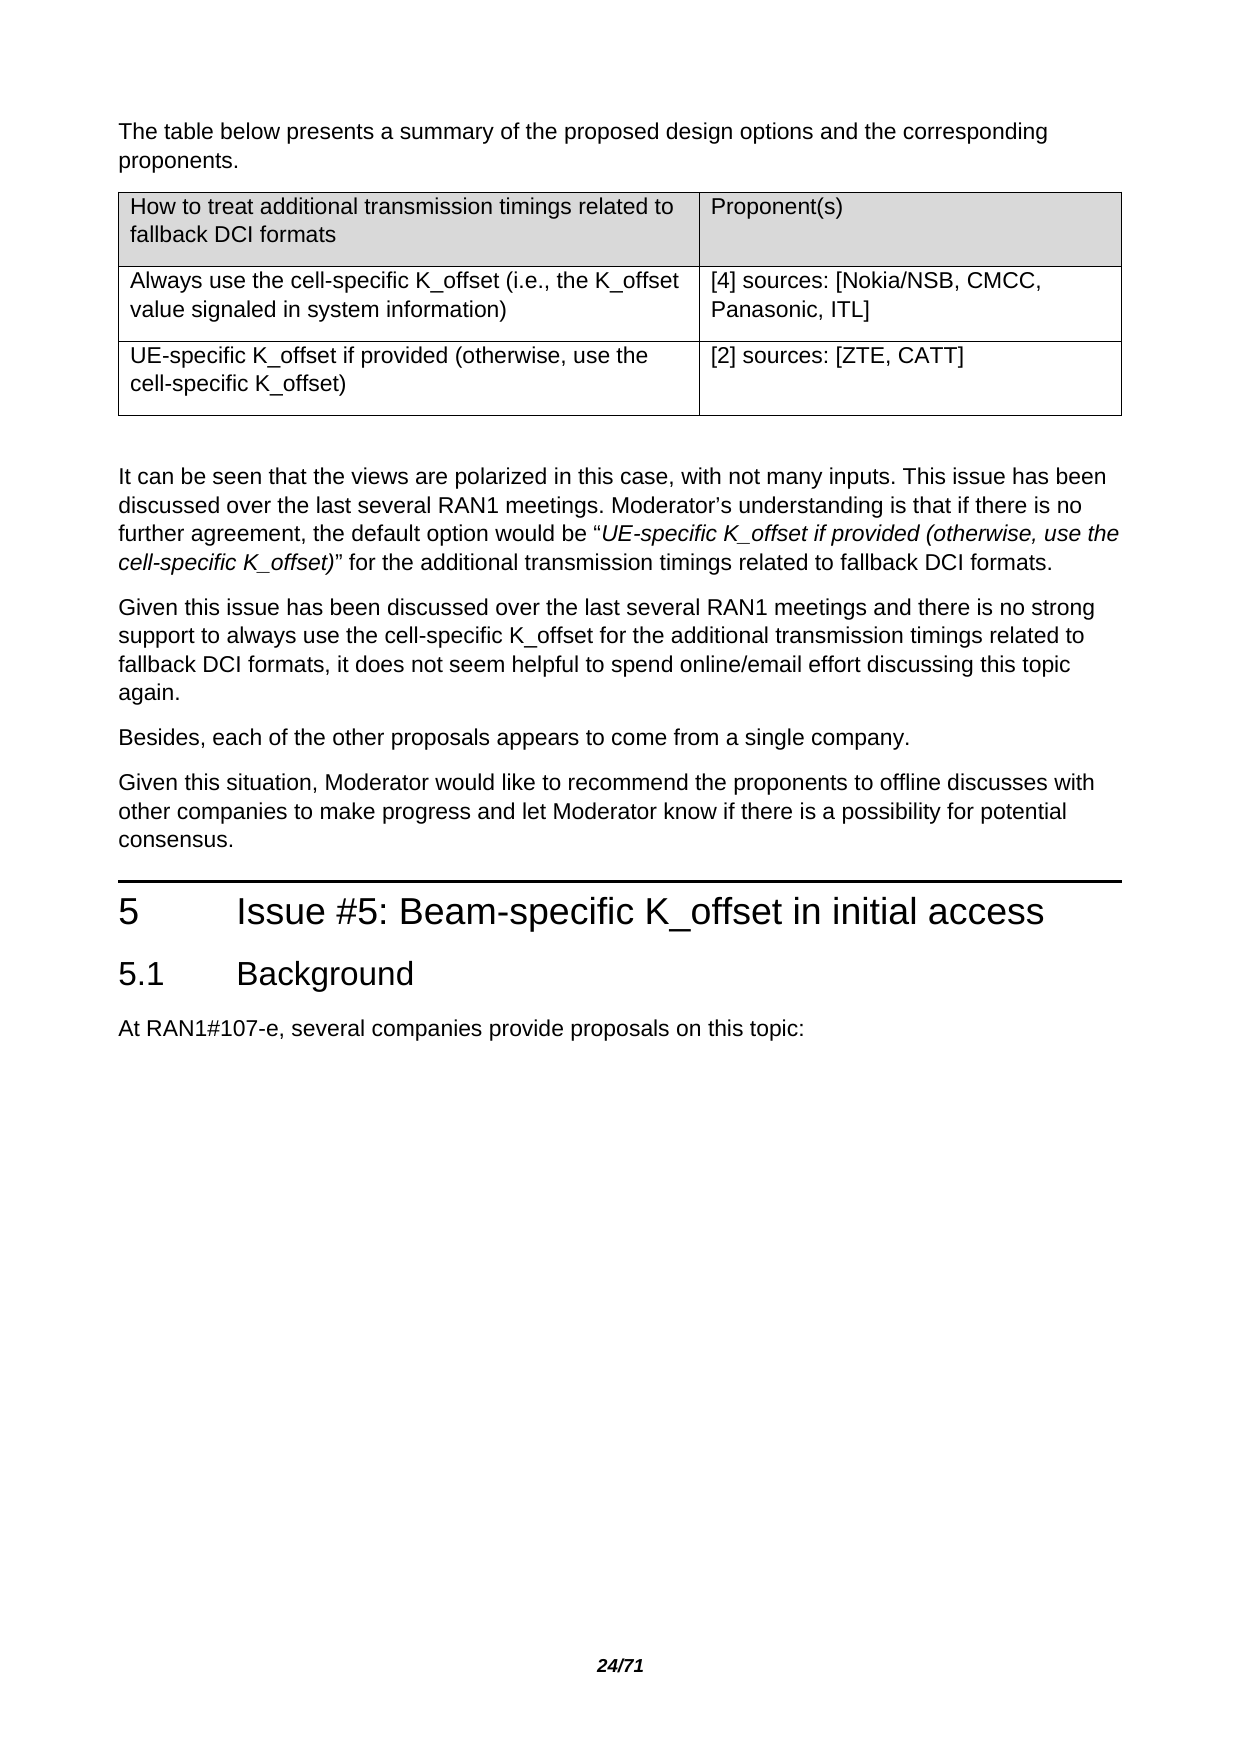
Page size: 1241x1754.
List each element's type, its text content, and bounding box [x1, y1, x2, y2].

table_header How to treat additional transmission timings related to fallback DCI formats [119, 193, 699, 266]
table_cell UE-specific K_offset if provided (otherwise, use the cell-specific K_offset) [119, 342, 699, 415]
text The table below presents a summary of the proposed design options and the corresponding proponents. [118, 118, 1122, 173]
text Given this situation, Moderator would like to recommend the proponents to offline discusses with other companies to make progress and let Moderator know if there is a possibility for potential consensus. [118, 769, 1122, 852]
text At RAN1#107-e, several companies provide proposals on this topic: [118, 1014, 1122, 1041]
table_cell [4] sources: [Nokia/NSB, CMCC, Panasonic, ITL] [700, 267, 1121, 341]
table_cell Always use the cell-specific K_offset (i.e., the K_offset value signaled in system information) [119, 267, 699, 341]
table_cell [2] sources: [ZTE, CATT] [700, 342, 1121, 415]
text Given this issue has been discussed over the last several RAN1 meetings and there is no strong support to always use the cell-specific K_offset for the additional transmission timings related to fallback DCI formats, it does not seem helpful to spend online/email effort discussing this topic again. [118, 594, 1122, 705]
text It can be seen that the views are polarized in this case, with not many inputs. This issue has been discussed over the last several RAN1 meetings. Moderator’s understanding is that if there is no further agreement, the default option would be “UE-specific K_offset if provided (otherwise, use the cell-specific K_offset)” for the additional transmission timings related to fallback DCI formats. [118, 463, 1122, 575]
text Besides, each of the other proposals appears to come from a single company. [118, 724, 1122, 751]
table_header Proponent(s) [700, 193, 1121, 266]
subtitle 5 Issue #5: Beam-specific K_offset in initial access [118, 883, 1122, 932]
subtitle 5.1 Background [118, 954, 1122, 993]
